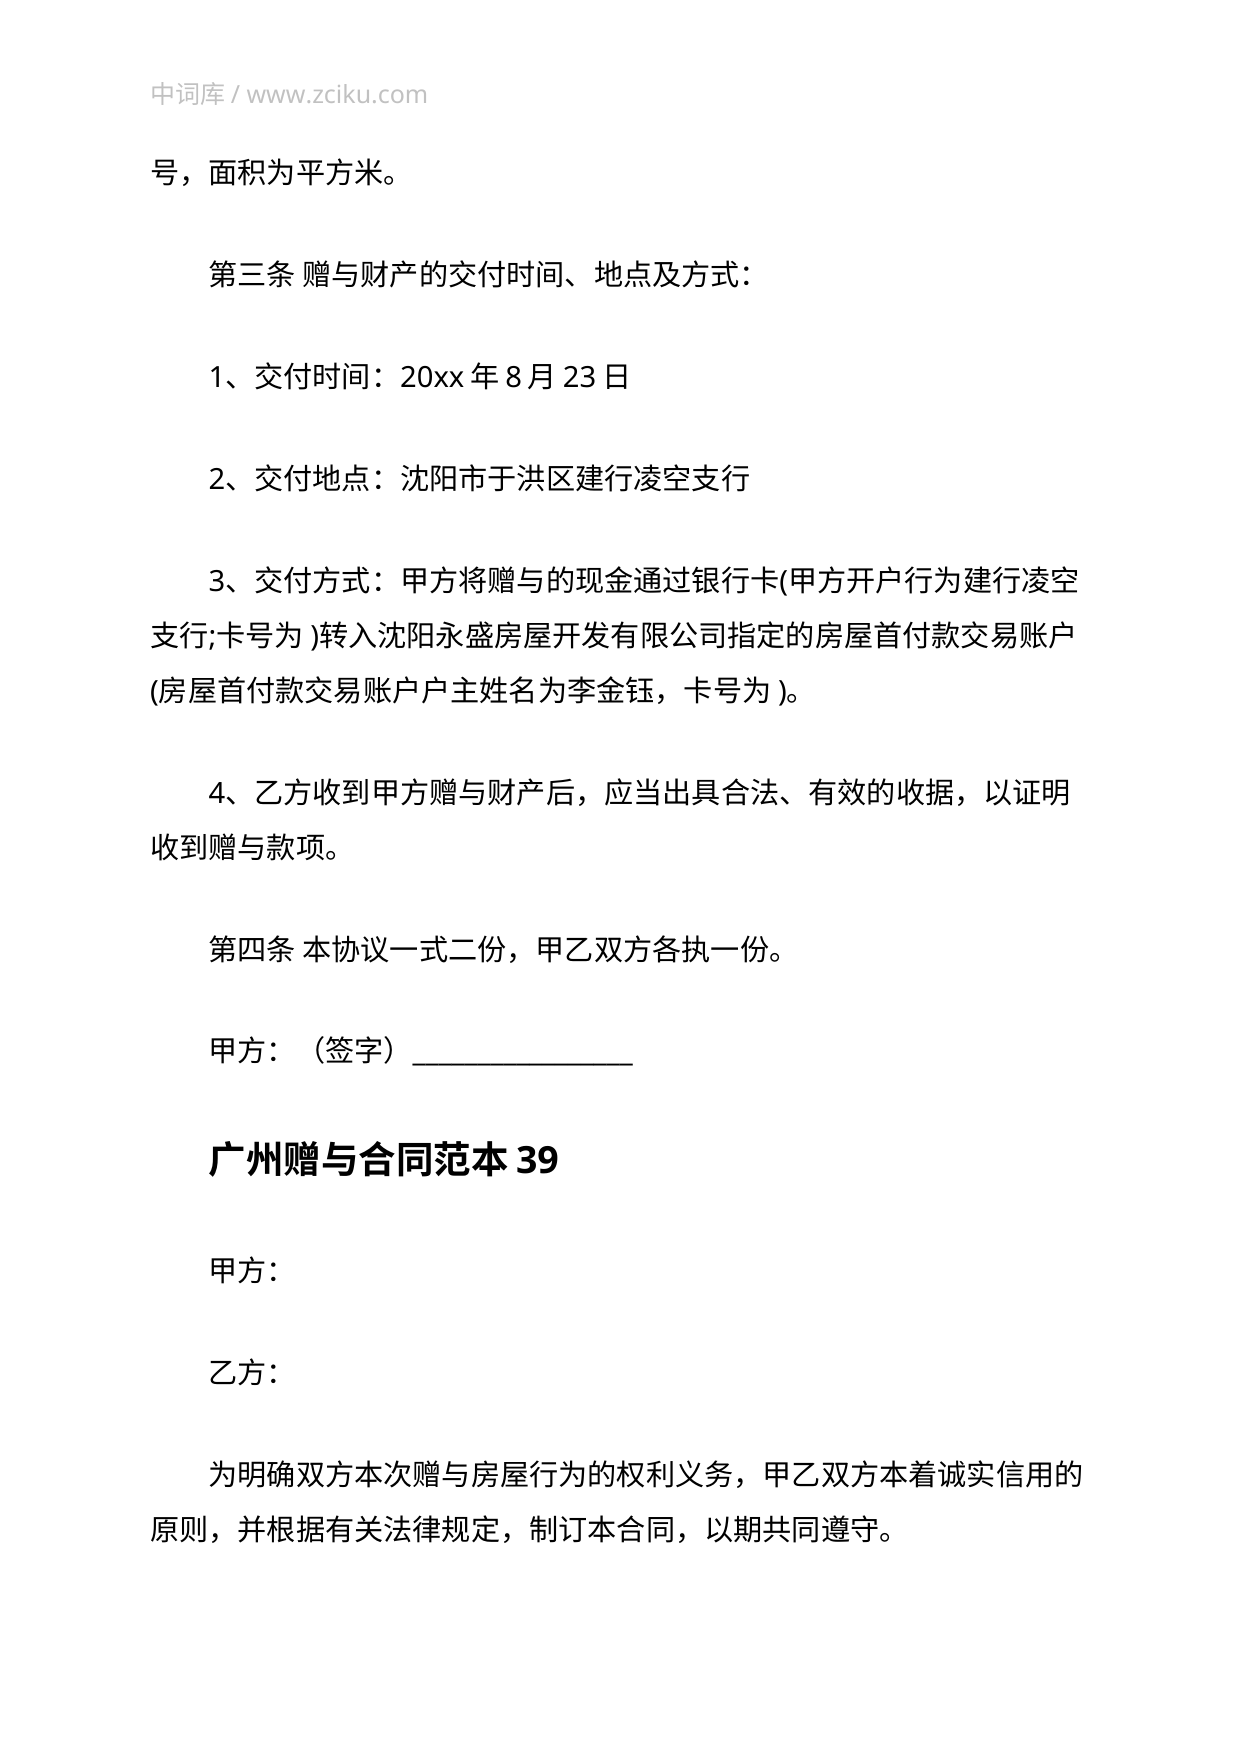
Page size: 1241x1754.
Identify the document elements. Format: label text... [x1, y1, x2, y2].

text 1、交付时间：20xx年8月23日 [150, 353, 1090, 396]
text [150, 150, 1090, 192]
text 甲方：（签字）_________________ [150, 1028, 1090, 1070]
text 甲方： [150, 1248, 1090, 1290]
text 为明确双方本次赠与房屋行为的权利义务，甲乙双方本着诚实信用的原则，并根据有关法律规定，制订本合同，以期共同遵守。 [150, 1451, 1090, 1548]
text 第三条 赠与财产的交付时间、地点及方式： [150, 252, 1090, 294]
text 乙方： [150, 1349, 1090, 1392]
text 4、乙方收到甲方赠与财产后，应当出具合法、有效的收据，以证明收到赠与款项。 [150, 769, 1090, 867]
text 3、交付方式：甲方将赠与的现金通过银行卡(甲方开户行为建行凌空支行;卡号为 )转入沈阳永盛房屋开发有限公司指定的房屋首付款交易账户(房屋首付款交易账户户主姓名为李金钰，卡号为 )。 [150, 557, 1090, 710]
text 广州赠与合同范本39 [150, 1130, 1090, 1184]
text 第四条 本协议一式二份，甲乙双方各执一份。 [150, 926, 1090, 968]
text 2、交付地点：沈阳市于洪区建行凌空支行 [150, 456, 1090, 498]
